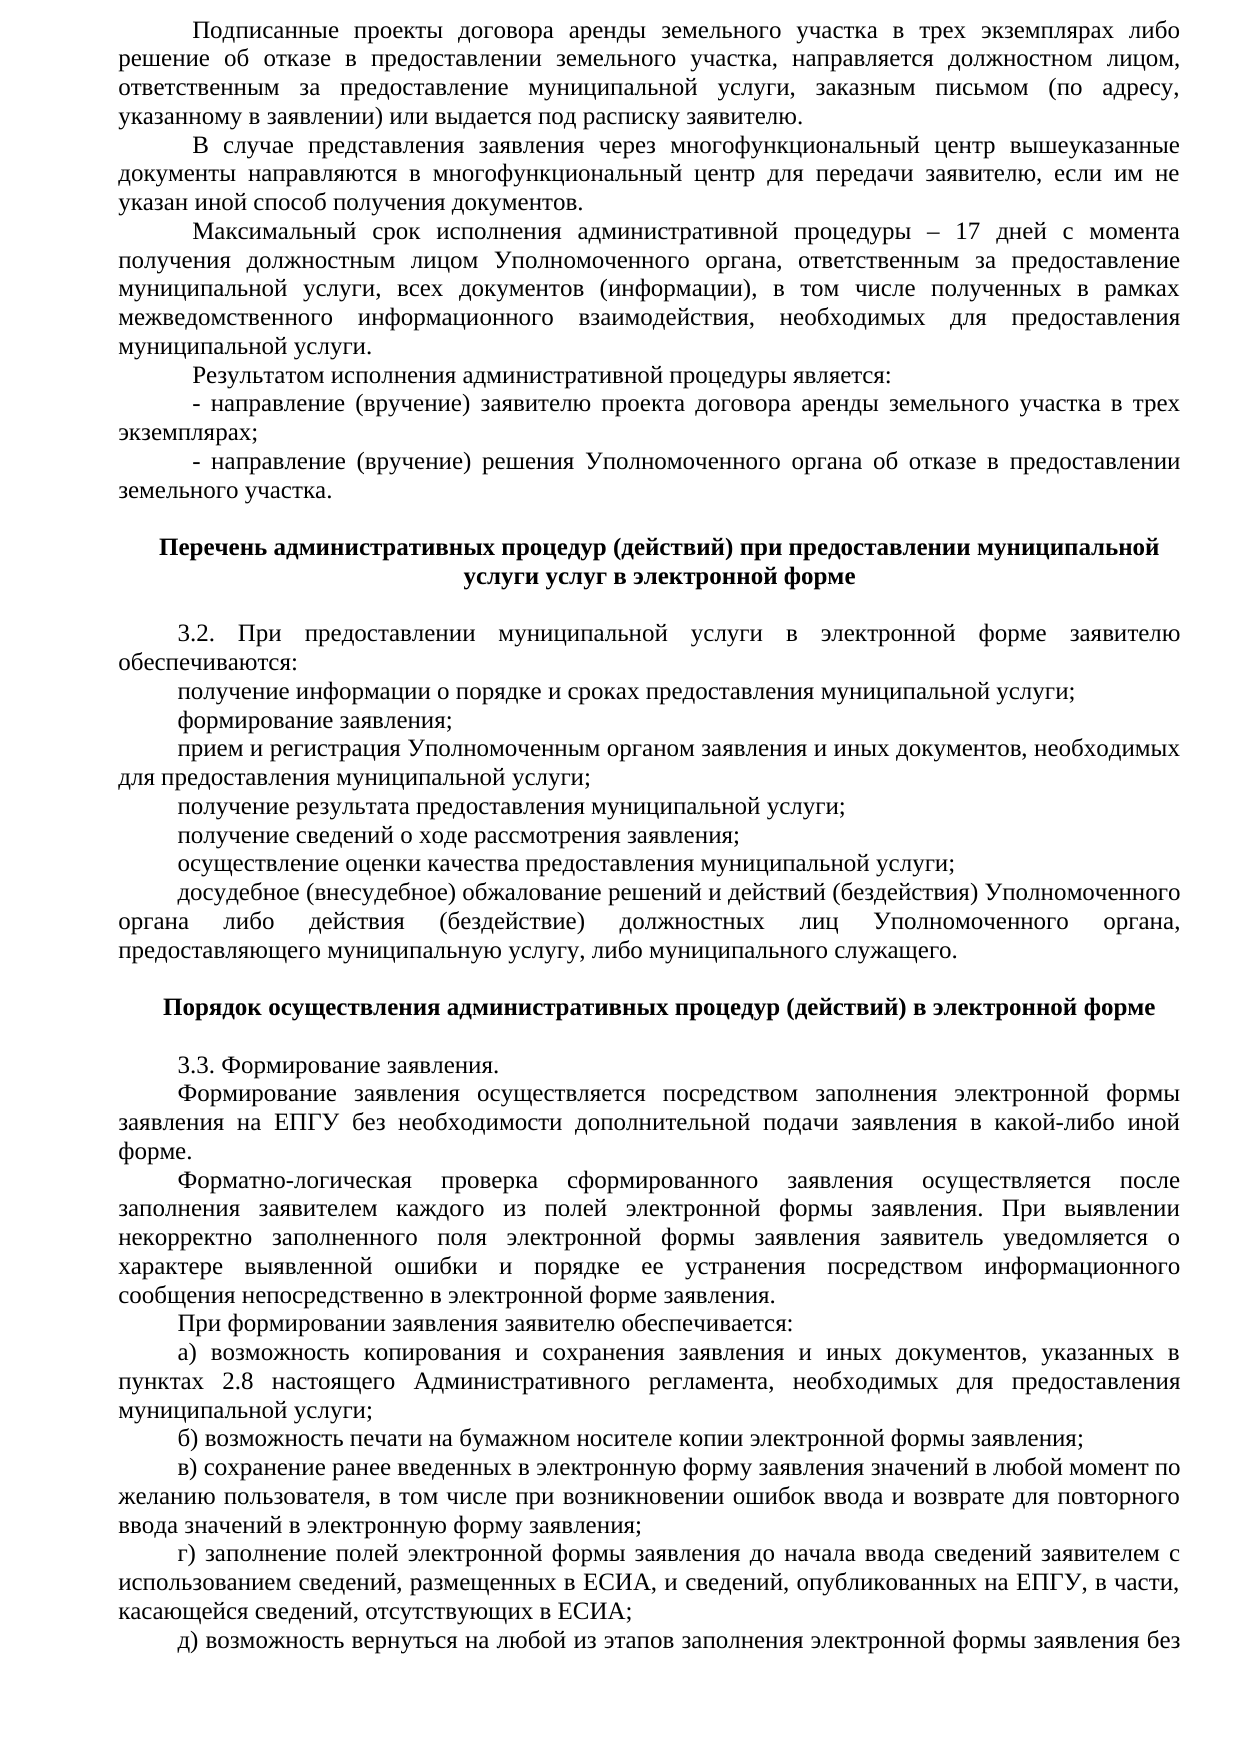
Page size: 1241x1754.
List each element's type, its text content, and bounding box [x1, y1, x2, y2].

text в) сохранение ранее введенных в электронную форму заявления значений в любой момент по желанию пользователя, в том числе при возникновении ошибок ввода и возврате для повторного ввода значений в электронную форму заявления; [118, 1452, 1181, 1538]
text досудебное (внесудебное) обжалование решений и действий (бездействия) Уполномоченного органа либо действия (бездействие) должностных лиц Уполномоченного органа, предоставляющего муниципальную услугу, либо муниципального служащего. [118, 877, 1181, 963]
text - направление (вручение) решения Уполномоченного органа об отказе в предоставлении земельного участка. [118, 446, 1181, 503]
text - направление (вручение) заявителю проекта договора аренды земельного участка в трех экземплярах; [118, 388, 1181, 446]
text В случае представления заявления через многофункциональный центр вышеуказанные документы направляются в многофункциональный центр для передачи заявителю, если им не указан иной способ получения документов. [118, 130, 1181, 216]
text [118, 1625, 1181, 1653]
subtitle Перечень административных процедур (действий) при предоставлении муниципальной услуги услуг в электронной форме [138, 532, 1181, 590]
text 3.3. Формирование заявления. [118, 1050, 1181, 1078]
text Подписанные проекты договора аренды земельного участка в трех экземплярах либо решение об отказе в предоставлении земельного участка, направляется должностном лицом, ответственным за предоставление муниципальной услуги, заказным письмом (по адресу, указанному в заявлении) или выдается под расписку заявителю. [118, 15, 1181, 130]
text формирование заявления; [118, 705, 1181, 733]
text При формировании заявления заявителю обеспечивается: [118, 1308, 1181, 1337]
text получение сведений о ходе рассмотрения заявления; [118, 820, 1181, 848]
text г) заполнение полей электронной формы заявления до начала ввода сведений заявителем с использованием сведений, размещенных в ЕСИА, и сведений, опубликованных на ЕПГУ, в части, касающейся сведений, отсутствующих в ЕСИА; [118, 1538, 1181, 1625]
text получение информации о порядке и сроках предоставления муниципальной услуги; [118, 676, 1181, 705]
text Максимальный срок исполнения административной процедуры – 17 дней с момента получения должностным лицом Уполномоченного органа, ответственным за предоставление муниципальной услуги, всех документов (информации), в том числе полученных в рамках межведомственного информационного взаимодействия, необходимых для предоставления муниципальной услуги. [118, 216, 1181, 360]
text Форматно-логическая проверка сформированного заявления осуществляется после заполнения заявителем каждого из полей электронной формы заявления. При выявлении некорректно заполненного поля электронной формы заявления заявитель уведомляется о характере выявленной ошибки и порядке ее устранения посредством информационного сообщения непосредственно в электронной форме заявления. [118, 1165, 1181, 1308]
text осуществление оценки качества предоставления муниципальной услуги; [118, 848, 1181, 877]
text б) возможность печати на бумажном носителе копии электронной формы заявления; [118, 1423, 1181, 1452]
text Формирование заявления осуществляется посредством заполнения электронной формы заявления на ЕПГУ без необходимости дополнительной подачи заявления в какой-либо иной форме. [118, 1078, 1181, 1165]
subtitle Порядок осуществления административных процедур (действий) в электронной форме [138, 992, 1181, 1021]
text прием и регистрация Уполномоченным органом заявления и иных документов, необходимых для предоставления муниципальной услуги; [118, 733, 1181, 791]
text 3.2. При предоставлении муниципальной услуги в электронной форме заявителю обеспечиваются: [118, 618, 1181, 676]
text а) возможность копирования и сохранения заявления и иных документов, указанных в пунктах 2.8 настоящего Административного регламента, необходимых для предоставления муниципальной услуги; [118, 1337, 1181, 1423]
text Результатом исполнения административной процедуры является: [118, 360, 1181, 388]
text получение результата предоставления муниципальной услуги; [118, 791, 1181, 820]
